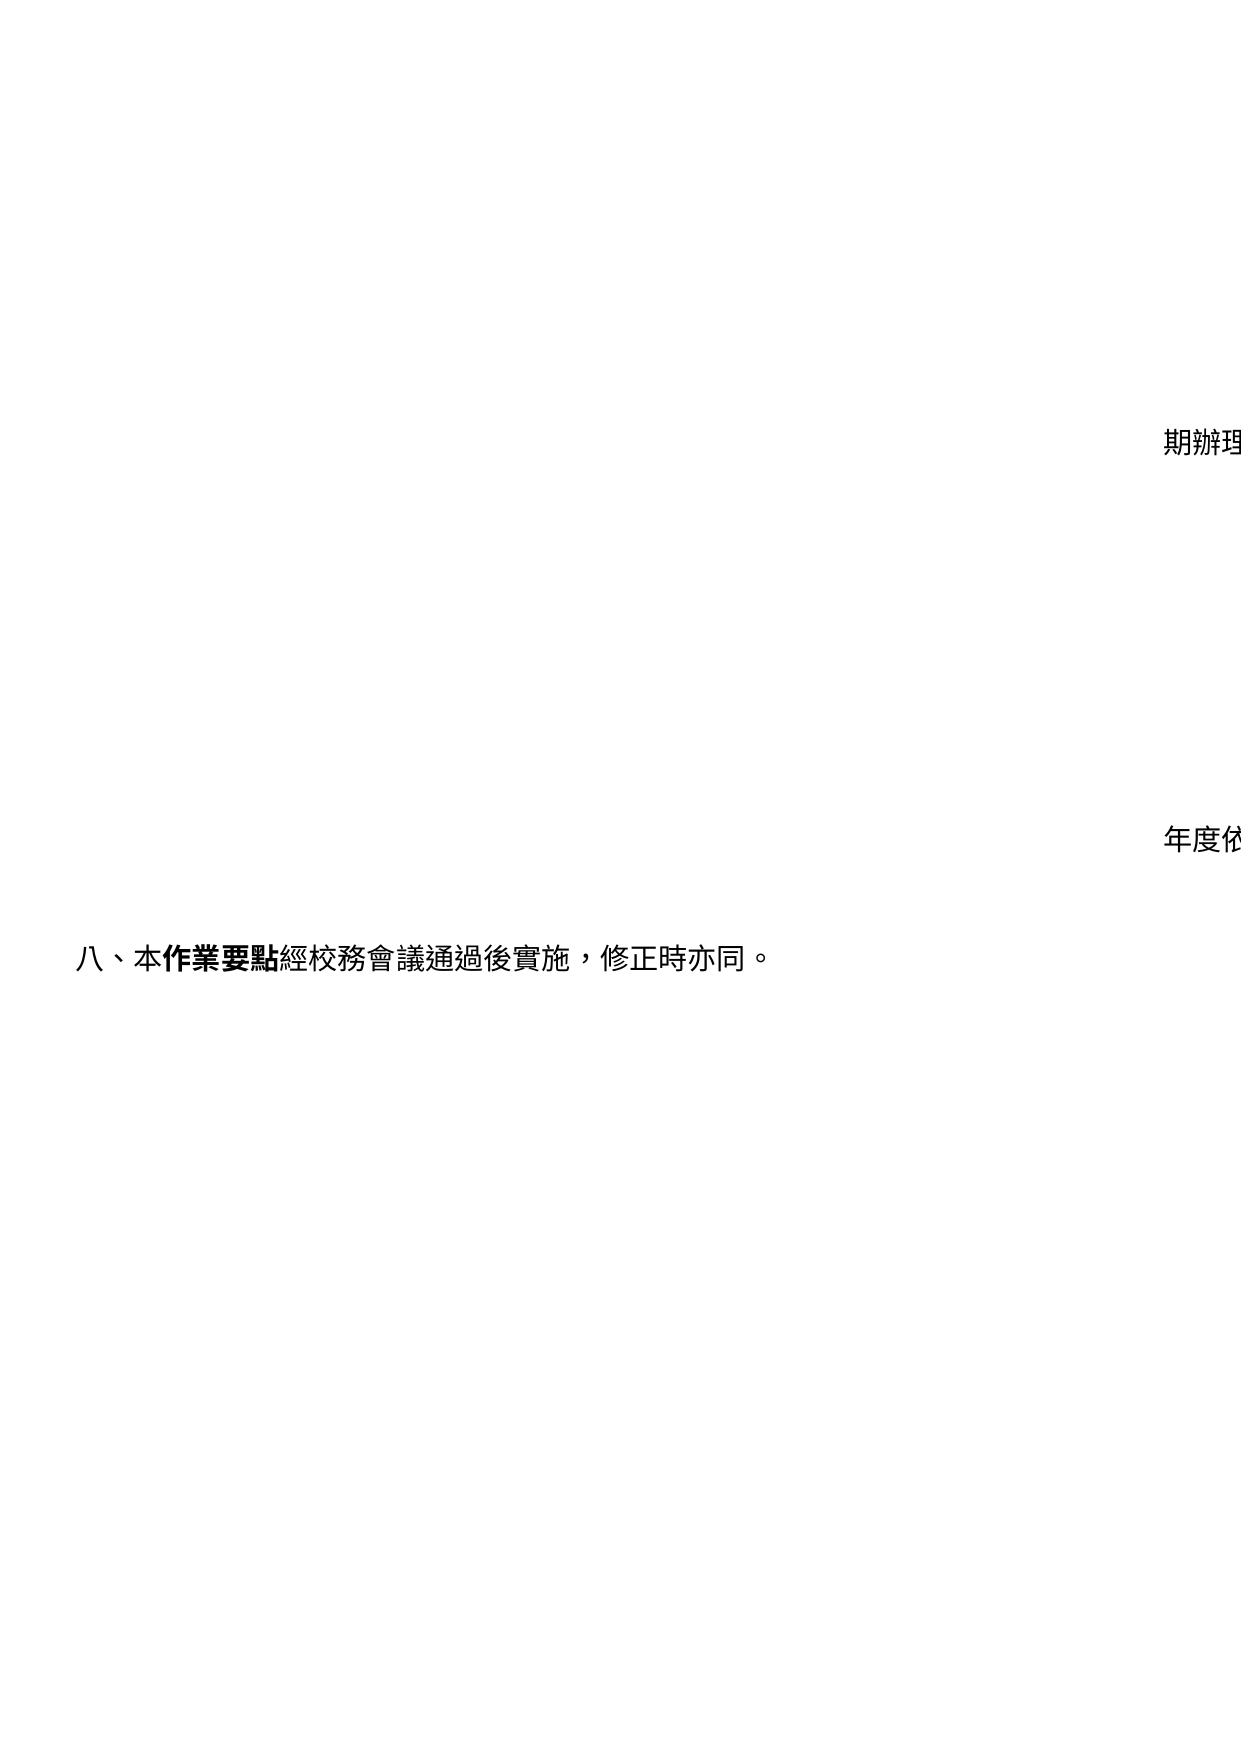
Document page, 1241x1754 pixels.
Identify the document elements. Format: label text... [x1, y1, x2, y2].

list 定期辦理公開徵信，各校應至少每六個月刊登捐贈明細及用途於所屬網站或發行之刊物刊登；無網站及刊物者，應刊登於新聞紙或電子媒體。 [1163, 83, 1240, 480]
text 八、本作業要點經校務會議通過後實施，修正時亦同。 [75, 917, 1165, 996]
list 每年度依公告填報捐資興學獎勵名冊。 [1163, 480, 1240, 877]
